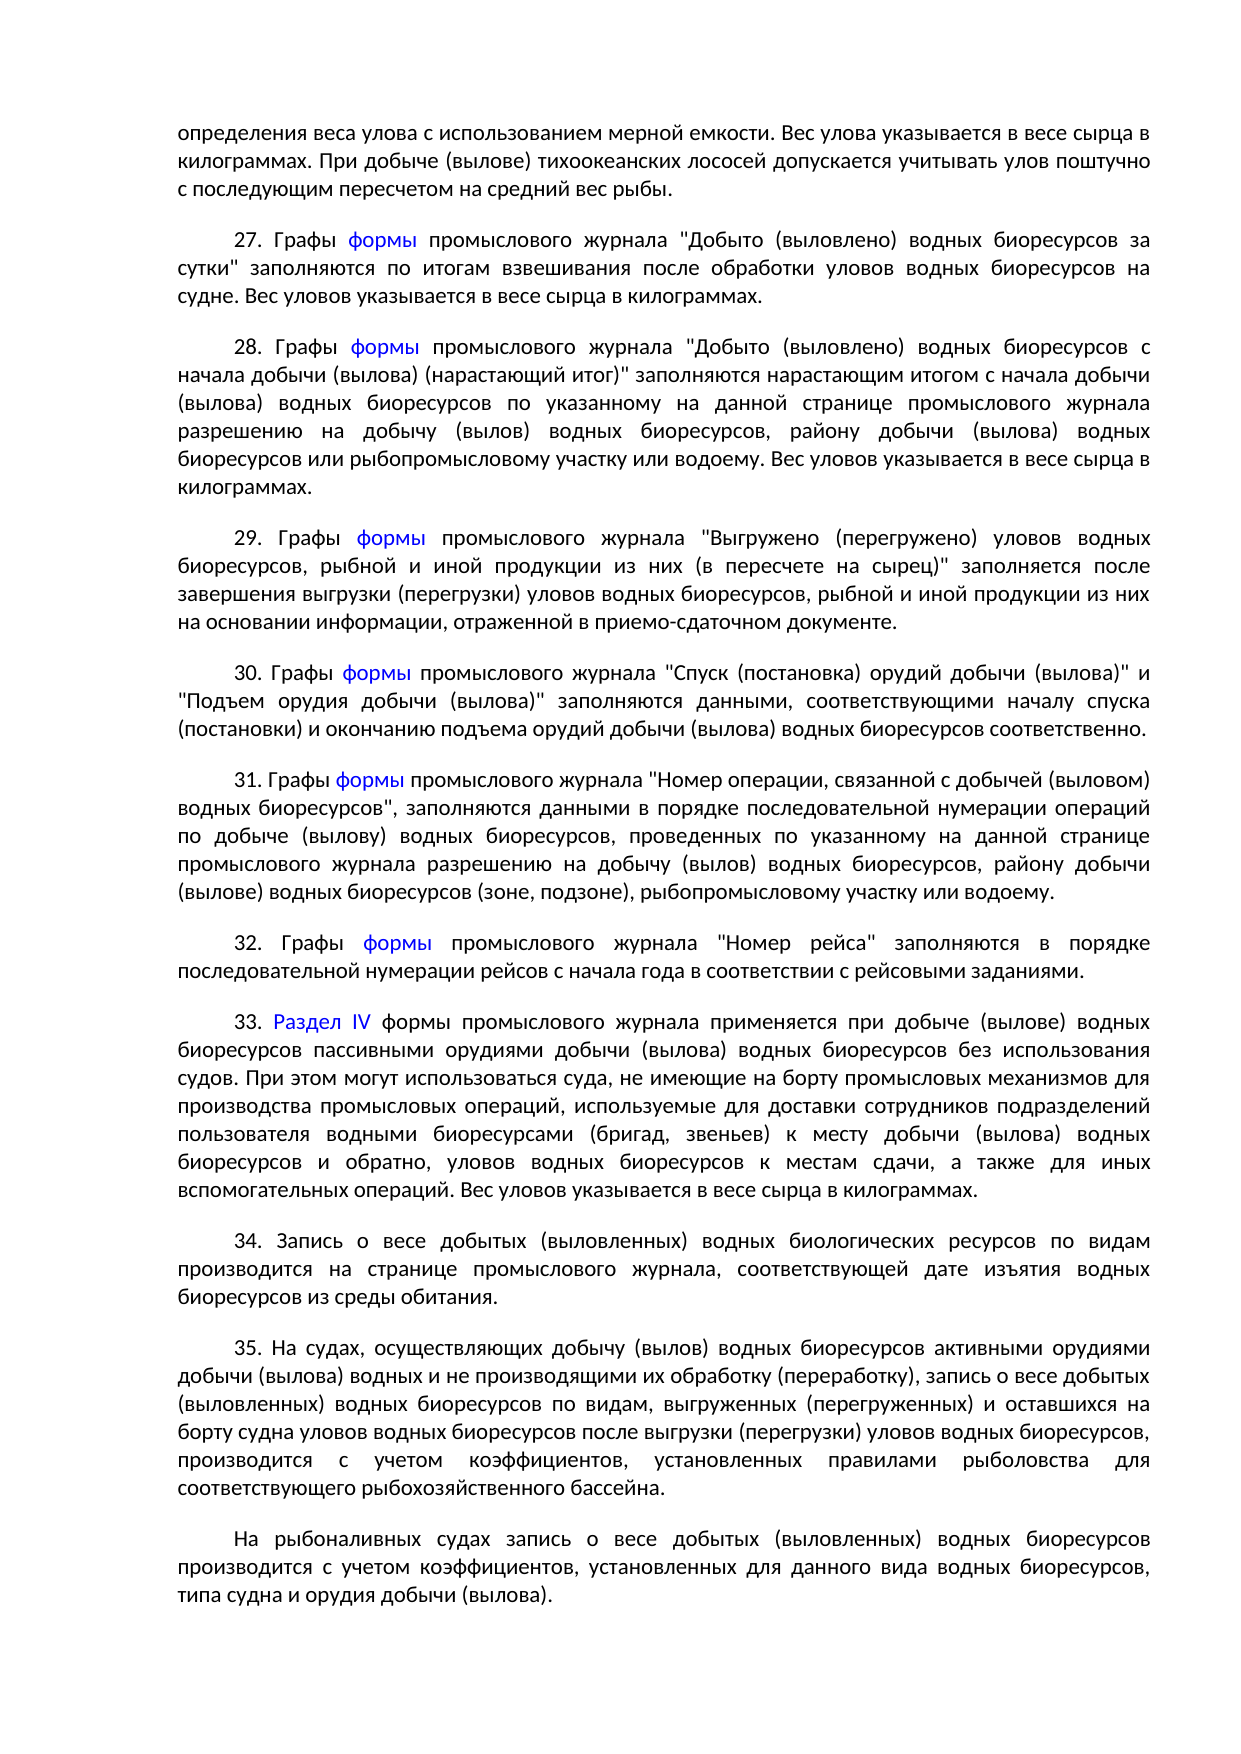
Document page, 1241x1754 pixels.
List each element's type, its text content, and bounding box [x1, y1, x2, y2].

text 27. Графы формы промыслового журнала "Добыто (выловлено) водных биоресурсов за сутки" заполняются по итогам взвешивания после обработки уловов водных биоресурсов на судне. Вес уловов указывается в весе сырца в килограммах. [177, 225, 1152, 309]
text 34. Запись о весе добытых (выловленных) водных биологических ресурсов по видам производится на странице промыслового журнала, соответствующей дате изъятия водных биоресурсов из среды обитания. [177, 1226, 1152, 1310]
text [177, 118, 1152, 202]
text 29. Графы формы промыслового журнала "Выгружено (перегружено) уловов водных биоресурсов, рыбной и иной продукции из них (в пересчете на сырец)" заполняется после завершения выгрузки (перегрузки) уловов водных биоресурсов, рыбной и иной продукции из них на основании информации, отраженной в приемо-сдаточном документе. [177, 523, 1152, 635]
text 28. Графы формы промыслового журнала "Добыто (выловлено) водных биоресурсов с начала добычи (вылова) (нарастающий итог)" заполняются нарастающим итогом с начала добычи (вылова) водных биоресурсов по указанному на данной странице промыслового журнала разрешению на добычу (вылов) водных биоресурсов, району добычи (вылова) водных биоресурсов или рыбопромысловому участку или водоему. Вес уловов указывается в весе сырца в килограммах. [177, 332, 1152, 500]
text На рыбоналивных судах запись о весе добытых (выловленных) водных биоресурсов производится с учетом коэффициентов, установленных для данного вида водных биоресурсов, типа судна и орудия добычи (вылова). [177, 1524, 1152, 1608]
text 30. Графы формы промыслового журнала "Спуск (постановка) орудий добычи (вылова)" и "Подъем орудия добычи (вылова)" заполняются данными, соответствующими началу спуска (постановки) и окончанию подъема орудий добычи (вылова) водных биоресурсов соответственно. [177, 658, 1152, 742]
text 31. Графы формы промыслового журнала "Номер операции, связанной с добычей (выловом) водных биоресурсов", заполняются данными в порядке последовательной нумерации операций по добыче (вылову) водных биоресурсов, проведенных по указанному на данной странице промыслового журнала разрешению на добычу (вылов) водных биоресурсов, району добычи (вылове) водных биоресурсов (зоне, подзоне), рыбопромысловому участку или водоему. [177, 765, 1152, 905]
text 35. На судах, осуществляющих добычу (вылов) водных биоресурсов активными орудиями добычи (вылова) водных и не производящими их обработку (переработку), запись о весе добытых (выловленных) водных биоресурсов по видам, выгруженных (перегруженных) и оставшихся на борту судна уловов водных биоресурсов после выгрузки (перегрузки) уловов водных биоресурсов, производится с учетом коэффициентов, установленных правилами рыболовства для соответствующего рыбохозяйственного бассейна. [177, 1333, 1152, 1501]
text 32. Графы формы промыслового журнала "Номер рейса" заполняются в порядке последовательной нумерации рейсов с начала года в соответствии с рейсовыми заданиями. [177, 928, 1152, 984]
text 33. Раздел IV формы промыслового журнала применяется при добыче (вылове) водных биоресурсов пассивными орудиями добычи (вылова) водных биоресурсов без использования судов. При этом могут использоваться суда, не имеющие на борту промысловых механизмов для производства промысловых операций, используемые для доставки сотрудников подразделений пользователя водными биоресурсами (бригад, звеньев) к месту добычи (вылова) водных биоресурсов и обратно, уловов водных биоресурсов к местам сдачи, а также для иных вспомогательных операций. Вес уловов указывается в весе сырца в килограммах. [177, 1007, 1152, 1203]
